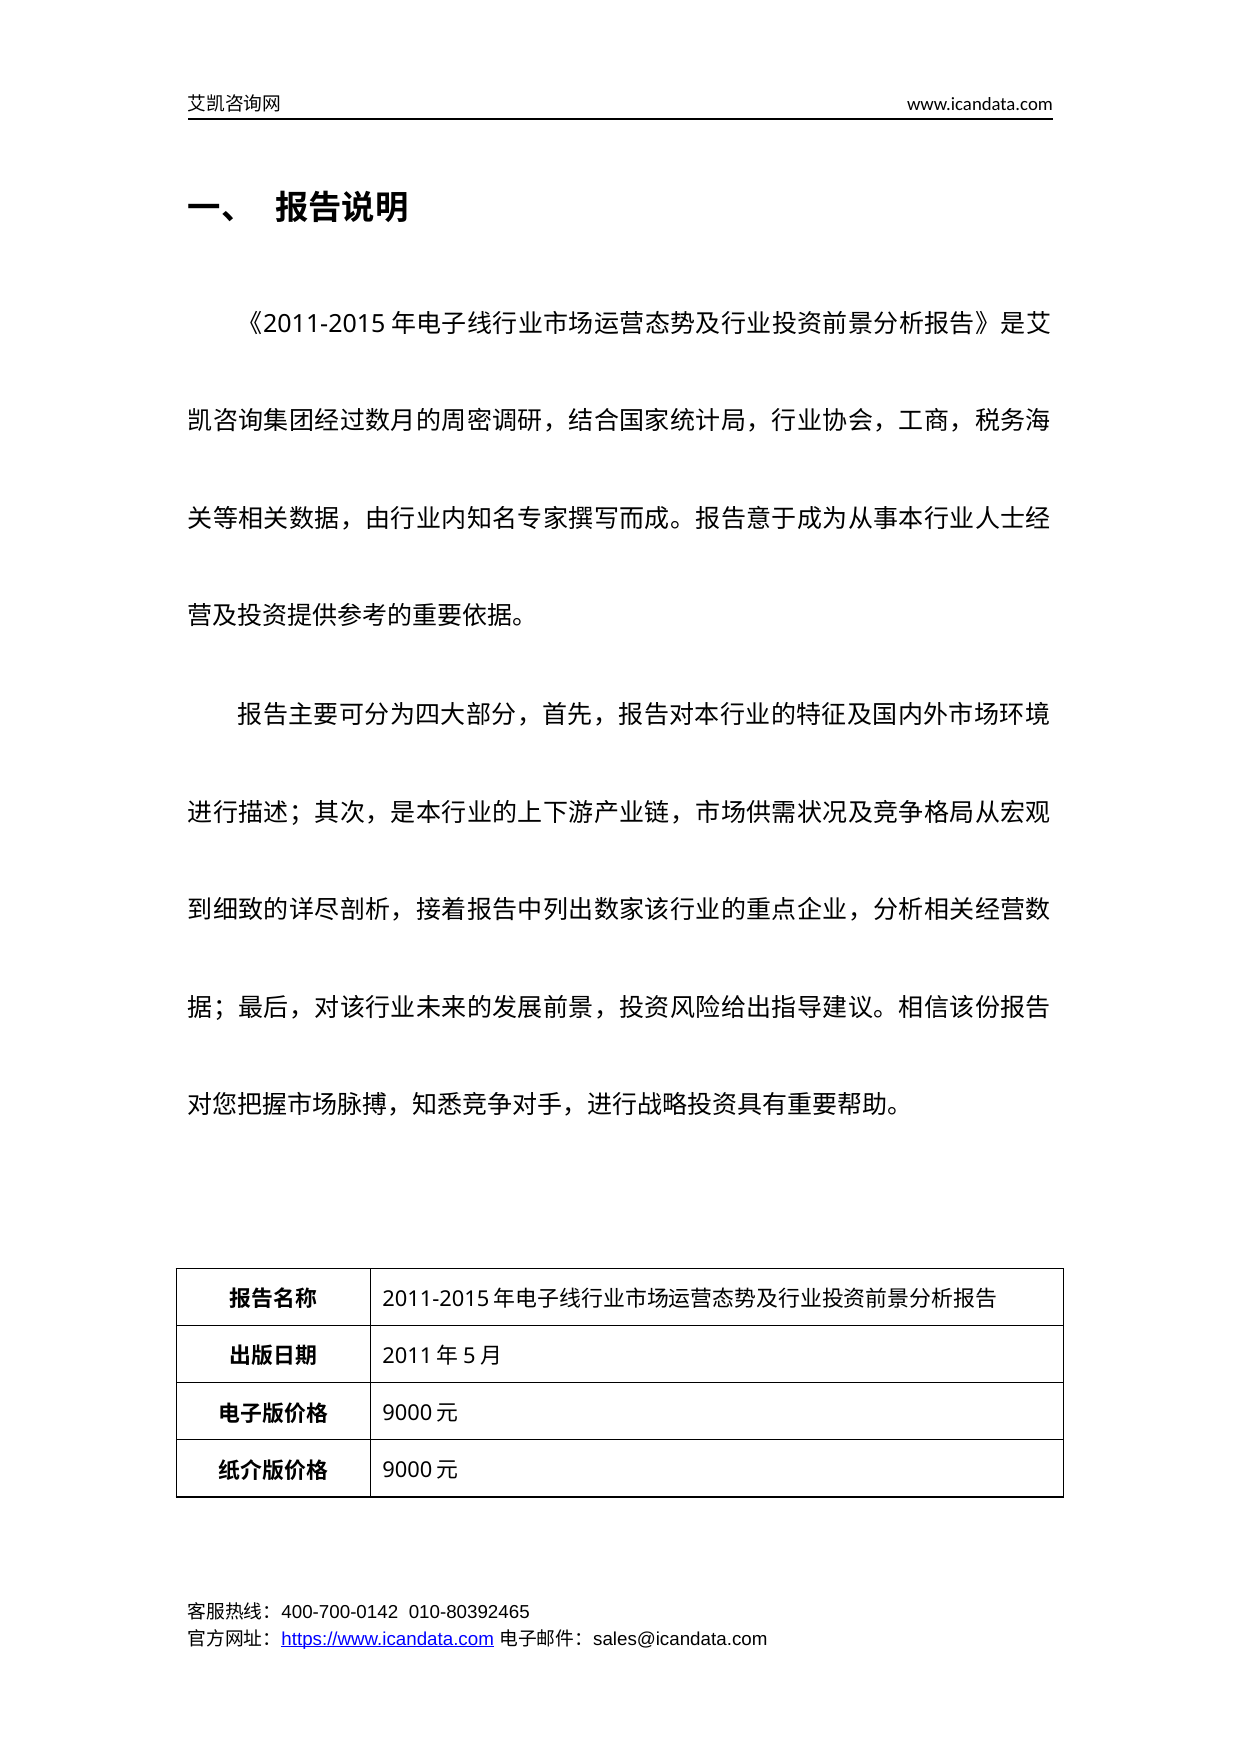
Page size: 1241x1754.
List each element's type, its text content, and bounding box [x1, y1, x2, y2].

table_header 2011-2015年电子线行业市场运营态势及行业投资前景分析报告 [371, 1269, 1063, 1325]
table_cell 电子版价格 [177, 1383, 370, 1439]
table_cell 9000元 [371, 1440, 1063, 1496]
subtitle 报告说明 [187, 172, 1053, 237]
table_cell 纸介版价格 [177, 1440, 370, 1496]
table_cell 2011年5月 [371, 1326, 1063, 1382]
text 报告主要可分为四大部分，首先，报告对本行业的特征及国内外市场环境进行描述；其次，是本行业的上下游产业链，市场供需状况及竞争格局从宏观到细致的详尽剖析，接着报告中列出数家该行业的重点企业，分析相关经营数据；最后，对该行业未来的发展前景，投资风险给出指导建议。相信该份报告对您把握市场脉搏，知悉竞争对手，进行战略投资具有重要帮助。 [187, 681, 1053, 1136]
text 《2011-2015年电子线行业市场运营态势及行业投资前景分析报告》是艾凯咨询集团经过数月的周密调研，结合国家统计局，行业协会，工商，税务海关等相关数据，由行业内知名专家撰写而成。报告意于成为从事本行业人士经营及投资提供参考的重要依据。 [187, 289, 1053, 646]
table_cell 9000元 [371, 1383, 1063, 1439]
table_cell 出版日期 [177, 1326, 370, 1382]
table_header 报告名称 [177, 1269, 370, 1325]
